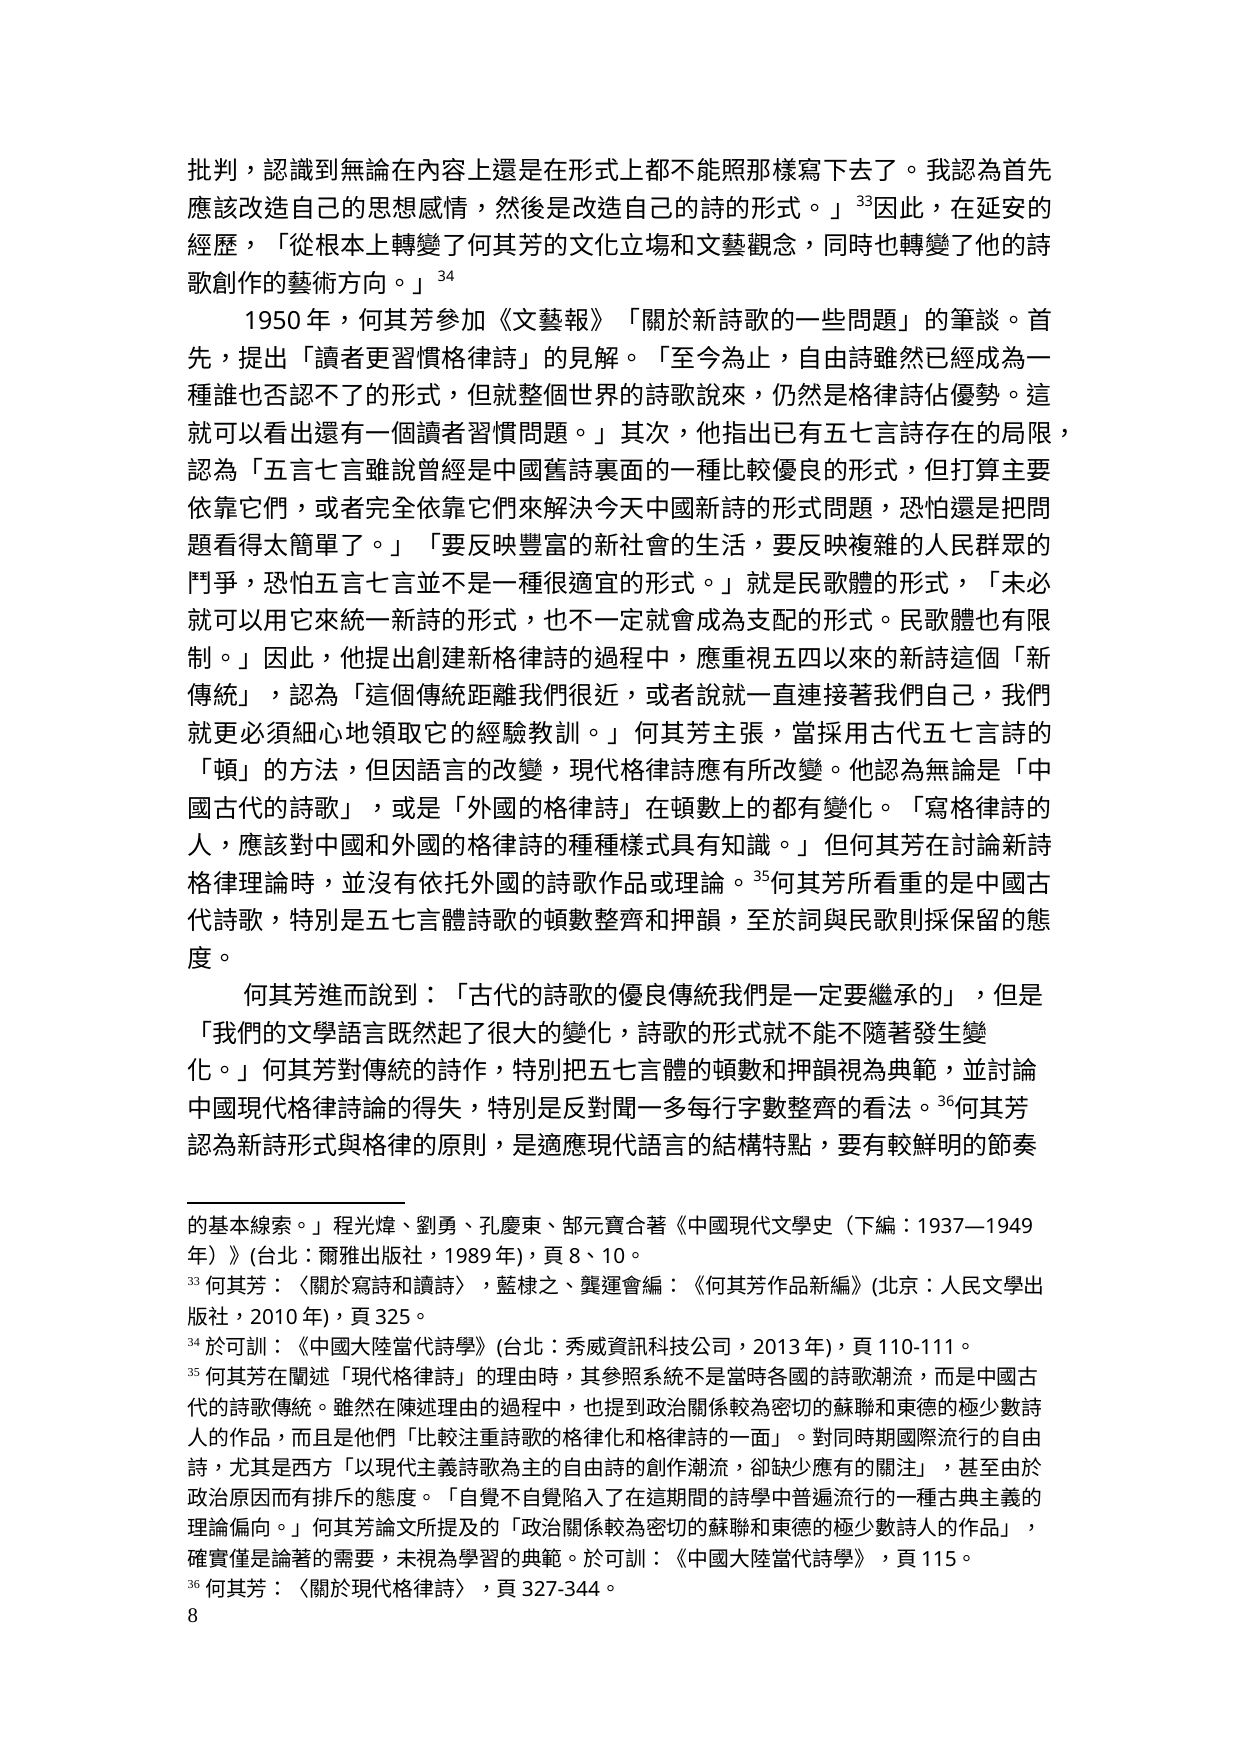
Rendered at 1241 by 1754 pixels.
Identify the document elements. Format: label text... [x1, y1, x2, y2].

text 1950年，何其芳參加《文藝報》「關於新詩歌的一些問題」的筆談。首先，提出「讀者更習慣格律詩」的見解。「至今為止，自由詩雖然已經成為一種誰也否認不了的形式，但就整個世界的詩歌說來，仍然是格律詩佔優勢。這就可以看出還有一個讀者習慣問題。」其次，他指出已有五七言詩存在的局限，認為「五言七言雖說曾經是中國舊詩裏面的一種比較優良的形式，但打算主要依靠它們，或者完全依靠它們來解決今天中國新詩的形式問題，恐怕還是把問題看得太簡單了。」「要反映豐富的新社會的生活，要反映複雜的人民群眾的鬥爭，恐怕五言七言並不是一種很適宜的形式。」就是民歌體的形式，「未必就可以用它來統一新詩的形式，也不一定就會成為支配的形式。民歌體也有限制。」因此，他提出創建新格律詩的過程中，應重視五四以來的新詩這個「新傳統」，認為「這個傳統距離我們很近，或者說就一直連接著我們自己，我們就更必須細心地領取它的經驗教訓。」何其芳主張，當採用古代五七言詩的「頓」的方法，但因語言的改變，現代格律詩應有所改變。他認為無論是「中國古代的詩歌」，或是「外國的格律詩」在頓數上的都有變化。「寫格律詩的人，應該對中國和外國的格律詩的種種樣式具有知識。」但何其芳在討論新詩格律理論時，並沒有依托外國的詩歌作品或理論。何其芳所看重的是中國古代詩歌，特別是五七言體詩歌的頓數整齊和押韻，至於詞與民歌則採保留的態度。 [187, 300, 1053, 975]
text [187, 150, 1053, 300]
text 何其芳進而說到：「古代的詩歌的優良傳統我們是一定要繼承的」，但是「我們的文學語言既然起了很大的變化，詩歌的形式就不能不隨著發生變化。」何其芳對傳統的詩作，特別把五七言體的頓數和押韻視為典範，並討論中國現代格律詩論的得失，特別是反對聞一多每行字數整齊的看法。何其芳認為新詩形式與格律的原則，是適應現代語言的結構特點，要有較鮮明的節奏和韻腳。認為「不可能定於一，也不必定於一。」「將來也許會發展到有幾種主要的形式，或者也可能有一種支配的形式」。他認為，「一個國家，如果沒有適合它的現代語言的規律的格律詩，我覺得這是一個不健全的現象，偏枯的現象。」「雖然自由詩可以算作中國新詩之一體，我們仍有必要建立中國現代的格律詩。」他是從詩歌傳統、詩歌內容、讀者習慣、新詩發展幾個方面進行此一建立中國現代格律詩之原因。認為古代詩歌的格律傳統，適合表現社會生活，符合讀者的習慣，所以要繼承發揚古代詩歌傳統。事實上，這是以「民族的形式」的角度，來期待中國的新詩有更多的作用。 [187, 975, 1053, 1162]
